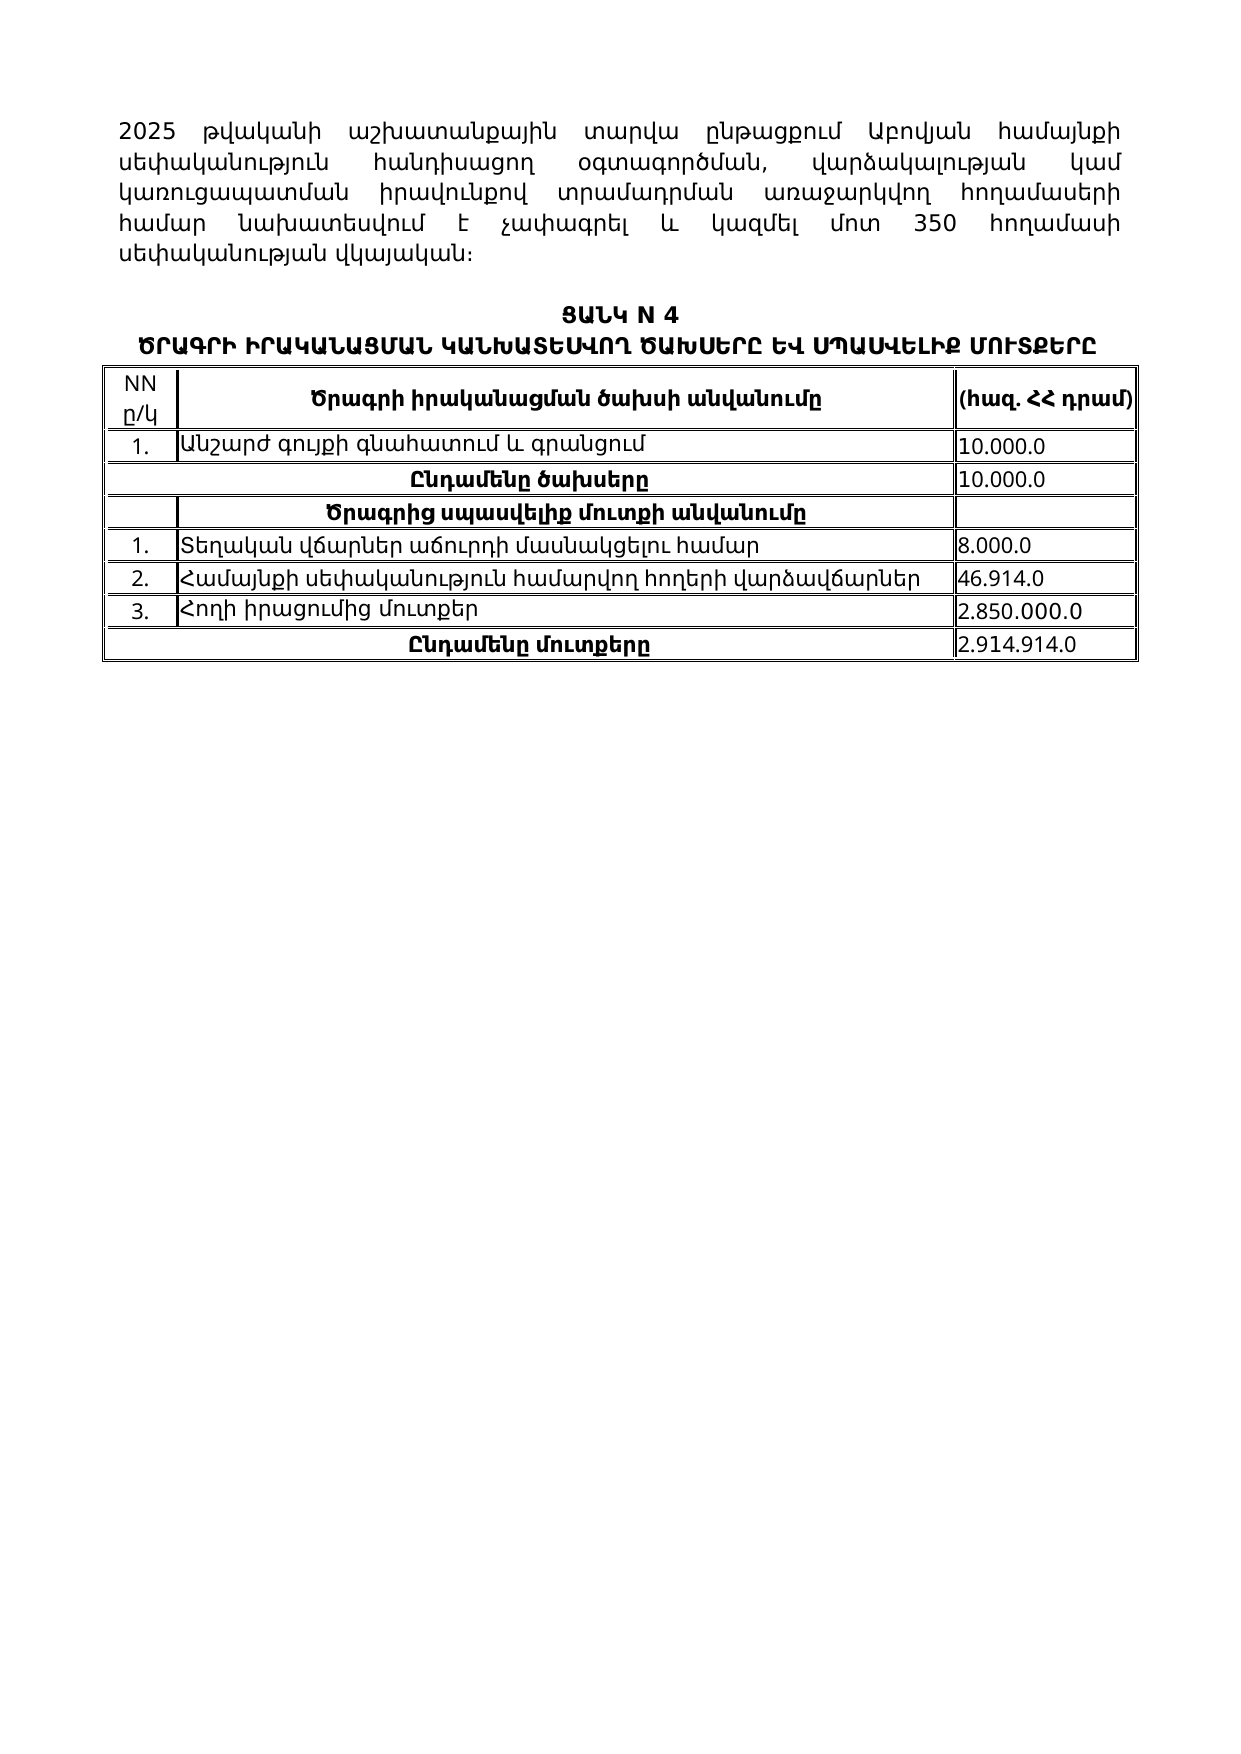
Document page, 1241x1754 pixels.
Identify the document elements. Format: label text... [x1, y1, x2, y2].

table_cell 10.000.0 [955, 461, 1137, 493]
table_header Ծրագրի իրականացման ծախսի անվանումը [177, 366, 955, 427]
table_header (հազ. ՀՀ դրամ) [955, 368, 1135, 427]
table_header NN ը/կ [105, 368, 177, 427]
table_cell 2. [105, 560, 176, 593]
text ԾՐԱԳՐԻ ԻՐԱԿԱՆԱՑՄԱՆ ԿԱՆԽԱՏԵՍՎՈՂ ԾԱԽՍԵՐԸ ԵՎ ՍՊԱՍՎԵԼԻՔ ՄՈՒՏՔԵՐԸ [118, 332, 1122, 361]
table_cell 10.000.0 [957, 428, 1136, 461]
table_cell Ընդամենը մուտքերը [103, 626, 955, 659]
text ՑԱՆԿ N 4 [118, 302, 1122, 328]
table_cell 3. [103, 593, 177, 626]
table_cell 2.850.000.0 [955, 593, 1137, 626]
table_cell Տեղական վճարներ աճուրդի մասնակցելու համար [179, 530, 953, 559]
table_cell Անշարժ գույքի գնահատում և գրանցում [179, 431, 953, 461]
text 2025 թվականի աշխատանքային տարվա ընթացքում Աբովյան համայնքի սեփականություն հանդիսացող օգտագործման, վարձակալության կամ կառուցապատման իրավունքով տրամադրման առաջարկվող հողամասերի համար նախատեսվում է չափագրել և կազմել մոտ 350 հողամասի սեփականության վկայական։ [118, 118, 1122, 267]
table_cell 1. [105, 428, 176, 461]
table_cell Ընդամենը ծախսերը [103, 461, 955, 493]
table_cell Համայնքի սեփականություն համարվող հողերի վարձավճարներ [179, 563, 953, 593]
table_cell [105, 494, 176, 527]
table_cell 2.914.914.0 [955, 626, 1137, 659]
table_cell Հողի իրացումից մուտքեր [179, 596, 953, 626]
table_cell 8.000.0 [955, 527, 1137, 559]
table_cell 46.914.0 [957, 560, 1136, 593]
table_cell Ծրագրից սպասվելիք մուտքի անվանումը [179, 497, 953, 527]
table_cell [957, 494, 1136, 527]
table_cell 1. [103, 527, 177, 559]
